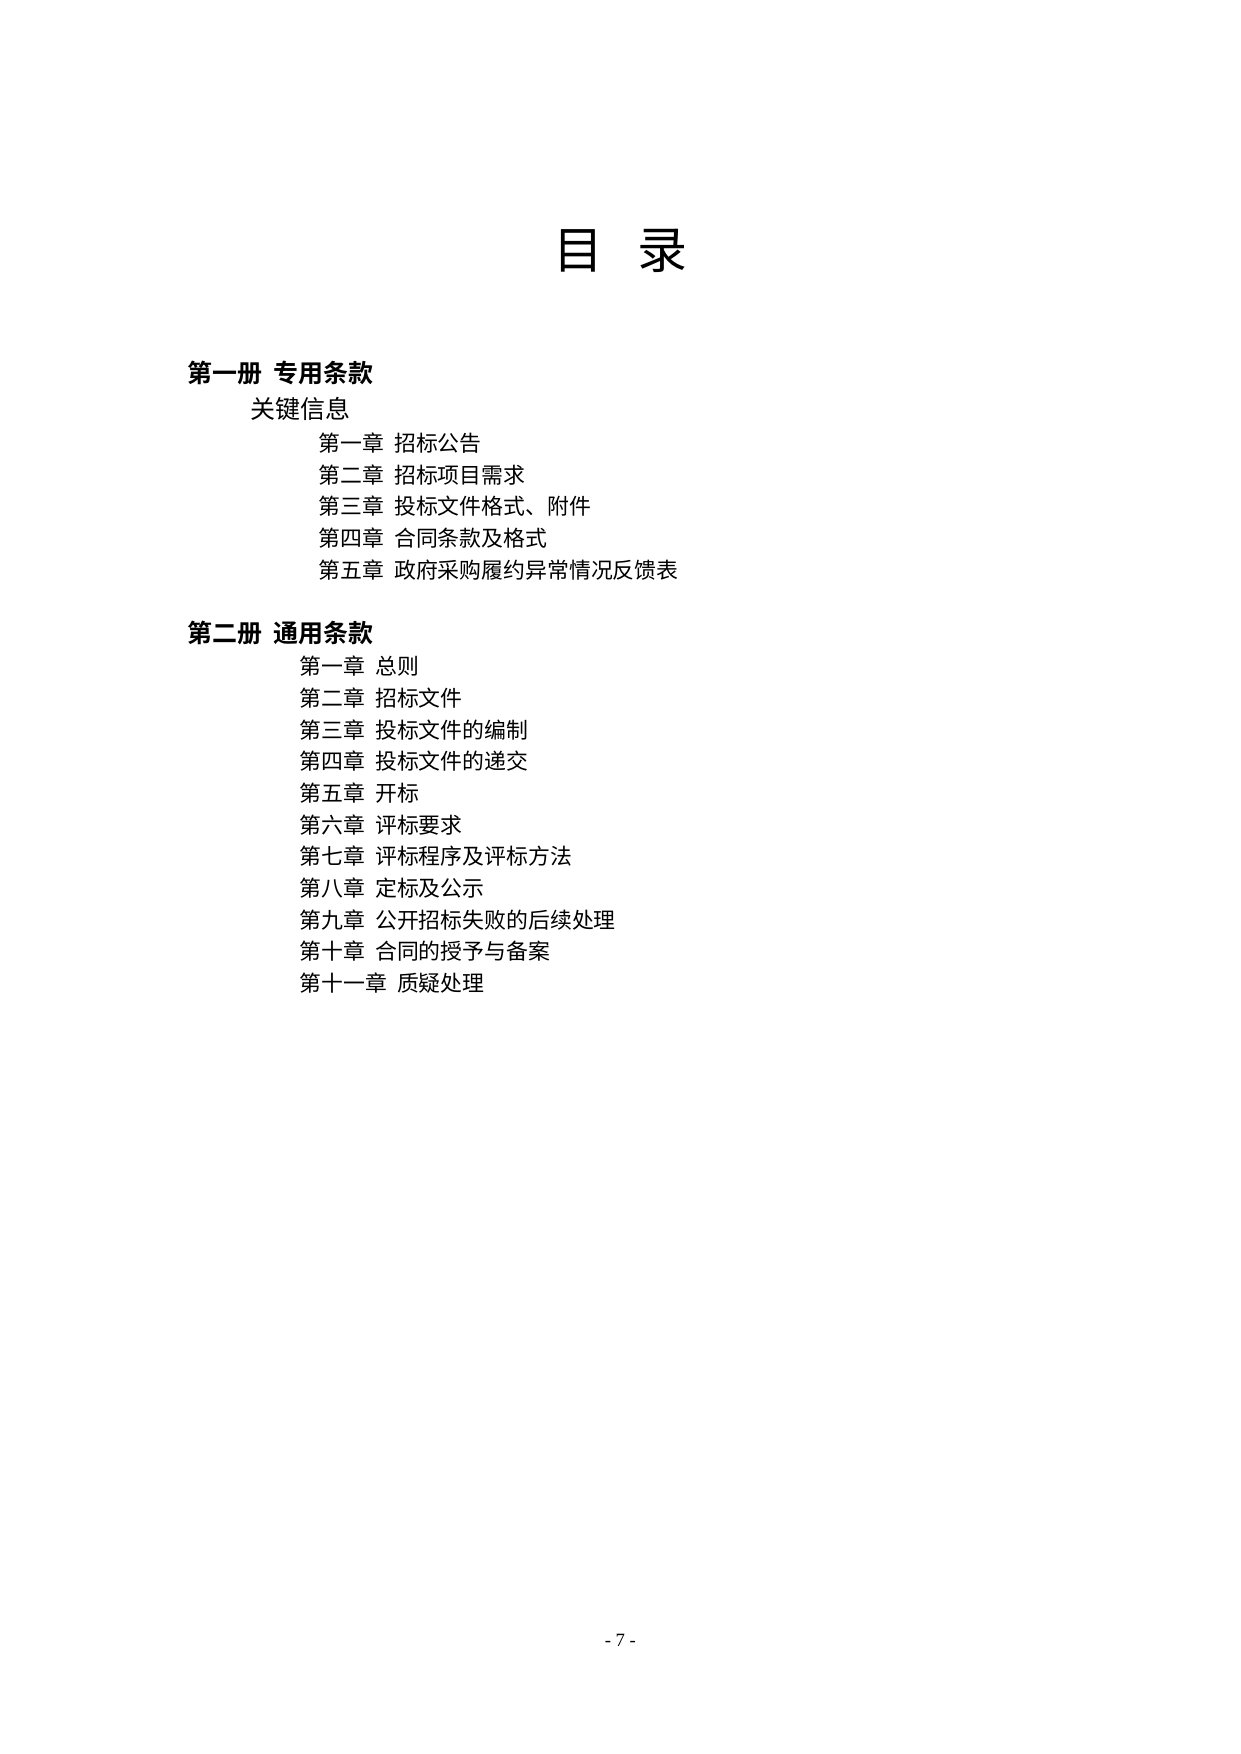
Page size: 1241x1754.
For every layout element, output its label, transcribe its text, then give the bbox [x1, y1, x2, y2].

list 第十章 合同的授予与备案 [187, 934, 1053, 966]
list 第二章 招标文件 [187, 681, 1053, 713]
text 第一章 招标公告 [253, 426, 1053, 458]
text 第一册 专用条款 [187, 353, 1053, 390]
list 第四章 投标文件的递交 [187, 744, 1053, 776]
text 第五章 政府采购履约异常情况反馈表 [253, 553, 1053, 584]
list 第十一章 质疑处理 [187, 966, 1053, 998]
list 第七章 评标程序及评标方法 [187, 839, 1053, 871]
list 第五章 开标 [187, 776, 1053, 808]
list 第九章 公开招标失败的后续处理 [187, 903, 1053, 934]
list 第六章 评标要求 [187, 808, 1053, 839]
list 第八章 定标及公示 [187, 871, 1053, 903]
text 第四章 合同条款及格式 [253, 521, 1053, 553]
subtitle 目 录 [187, 211, 1053, 283]
text 第三章 投标文件格式、附件 [253, 489, 1053, 521]
text 第二章 招标项目需求 [253, 458, 1053, 489]
text 第二册 通用条款 [187, 613, 1053, 649]
list 第三章 投标文件的编制 [187, 713, 1053, 744]
list 第一章 总则 [187, 649, 1053, 681]
text 关键信息 [187, 390, 1053, 426]
